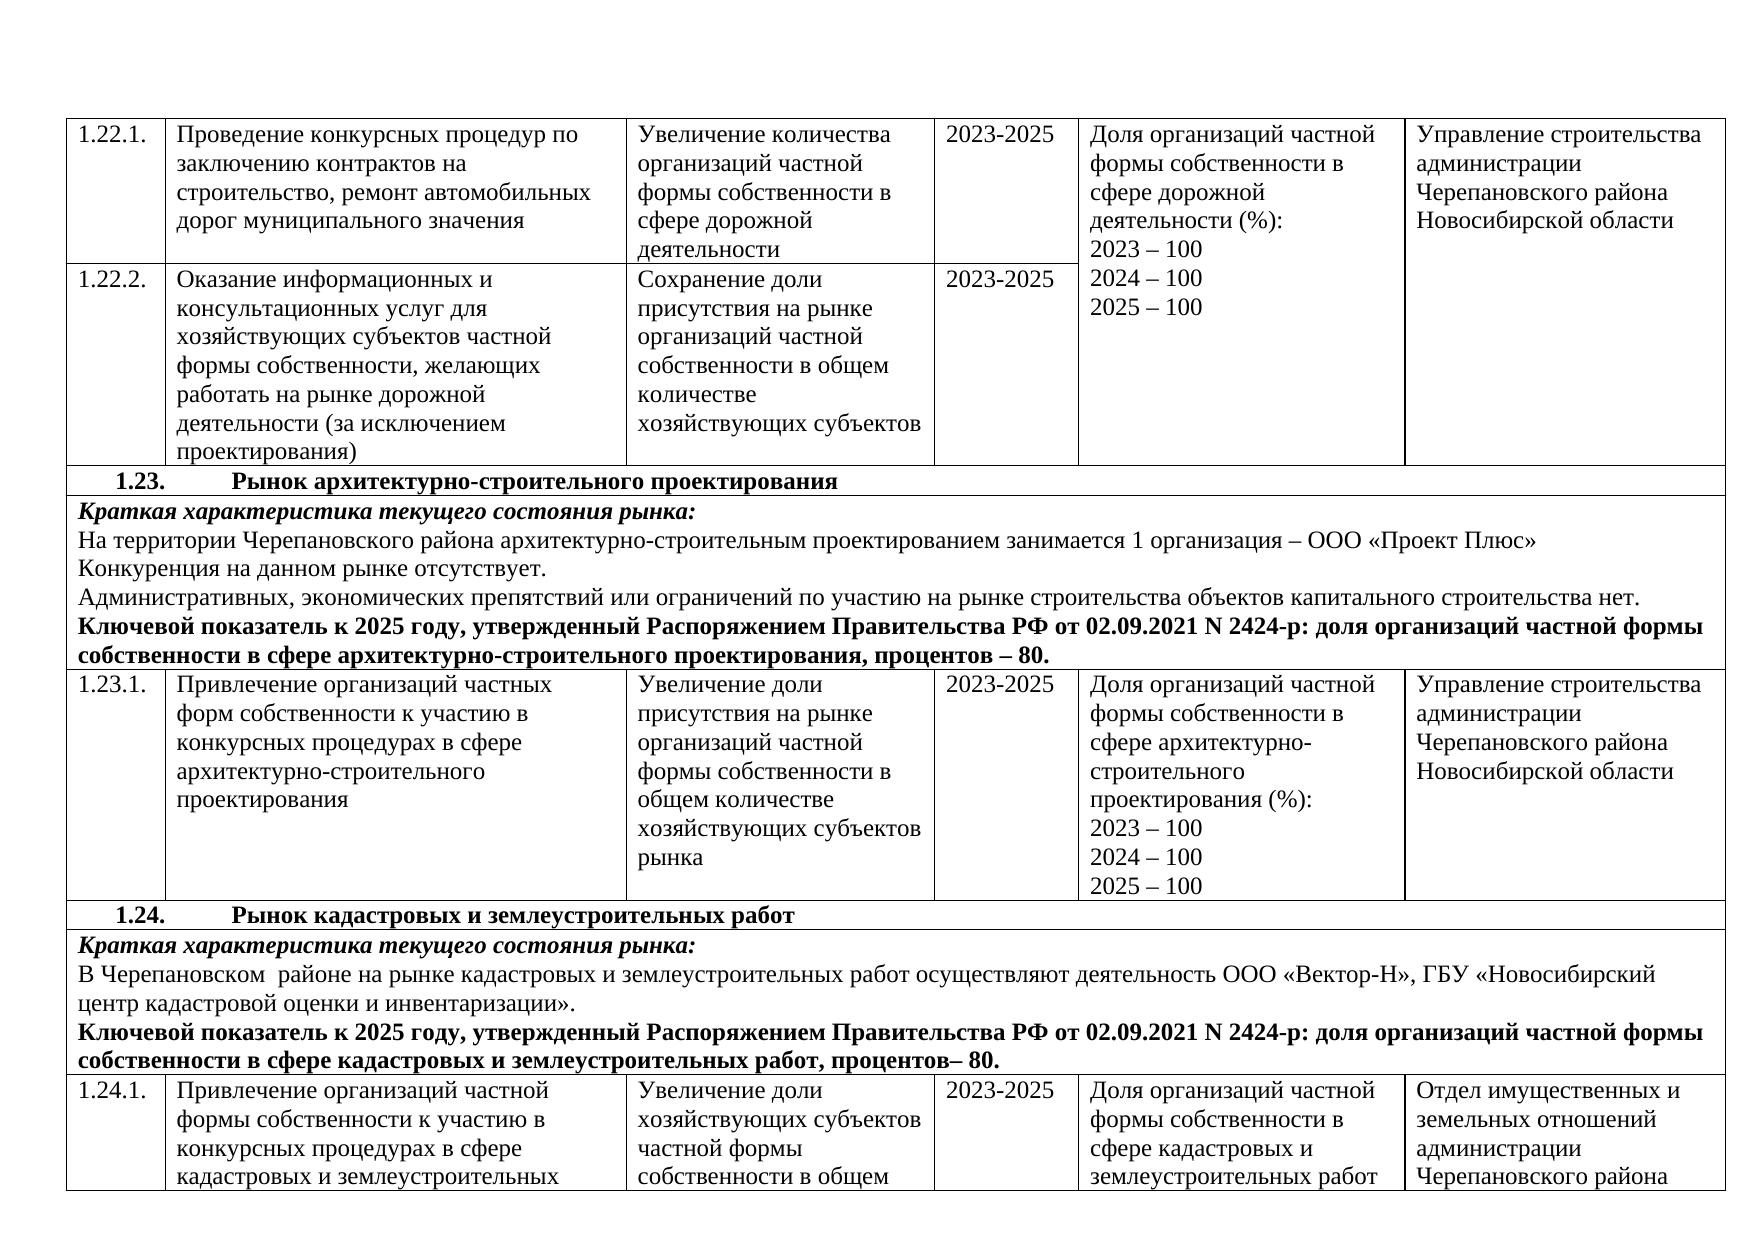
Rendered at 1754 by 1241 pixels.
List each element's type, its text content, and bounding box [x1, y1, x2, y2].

table_cell Краткая характеристика текущего состояния рынка: На территории Черепановского района архитектурно-строительным проектированием занимается 1 организация – ООО «Проект Плюс» Конкуренция на данном рынке отсутствует. Административных, экономических препятствий или ограничений по участию на рынке строительства объектов капитального строительства нет. Ключевой показатель к 2025 году, утвержденный Распоряжением Правительства РФ от 02.09.2021 N 2424-р: доля организаций частной формы собственности в сфере архитектурно-строительного проектирования, процентов – 80. [67, 496, 1725, 668]
table_cell 2023-2025 [935, 264, 1078, 465]
table_cell Управление строительства администрации Черепановского района Новосибирской области [1406, 119, 1725, 465]
table_cell Проведение конкурсных процедур по заключению контрактов на строительство, ремонт автомобильных дорог муниципального значения [166, 119, 626, 263]
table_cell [627, 1075, 934, 1190]
table_cell Рынок архитектурно-строительного проектирования [67, 466, 1725, 495]
table_cell Увеличение доли присутствия на рынке организаций частной формы собственности в общем количестве хозяйствующих субъектов рынка [627, 670, 934, 899]
table_cell Привлечение организаций частных форм собственности к участию в конкурсных процедурах в сфере архитектурно-строительного проектирования [166, 670, 626, 899]
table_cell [1406, 1075, 1725, 1190]
table_cell Рынок кадастровых и землеустроительных работ [67, 901, 1725, 929]
table_cell 2023-2025 [935, 1075, 1078, 1190]
table_cell Оказание информационных и консультационных услуг для хозяйствующих субъектов частной формы собственности, желающих работать на рынке дорожной деятельности (за исключением проектирования) [166, 264, 626, 465]
table_cell Краткая характеристика текущего состояния рынка: В Черепановском районе на рынке кадастровых и землеустроительных работ осуществляют деятельность ООО «Вектор-Н», ГБУ «Новосибирский центр кадастровой оценки и инвентаризации». Ключевой показатель к 2025 году, утвержденный Распоряжением Правительства РФ от 02.09.2021 N 2424-р: доля организаций частной формы собственности в сфере кадастровых и землеустроительных работ, процентов– 80. [67, 930, 1725, 1074]
table_cell 1.22.1. [67, 119, 165, 263]
table_cell Увеличение количества организаций частной формы собственности в сфере дорожной деятельности [627, 119, 934, 263]
table_cell 2023-2025 [935, 670, 1078, 899]
table_cell 1.22.2. [67, 264, 165, 465]
table_cell Управление строительства администрации Черепановского района Новосибирской области [1406, 670, 1725, 899]
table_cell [1079, 1075, 1404, 1190]
table_cell 2023-2025 [935, 119, 1078, 263]
table_cell 1.24.1. [67, 1075, 165, 1190]
table_cell Доля организаций частной формы собственности в сфере дорожной деятельности (%): 2023 – 100 2024 – 100 2025 – 100 [1079, 119, 1404, 465]
table_cell 1.23.1. [67, 670, 165, 899]
table_cell Сохранение доли присутствия на рынке организаций частной собственности в общем количестве хозяйствующих субъектов [627, 264, 934, 465]
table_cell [166, 1075, 626, 1190]
table_cell Доля организаций частной формы собственности в сфере архитектурно-строительного проектирования (%): 2023 – 100 2024 – 100 2025 – 100 [1079, 670, 1404, 899]
